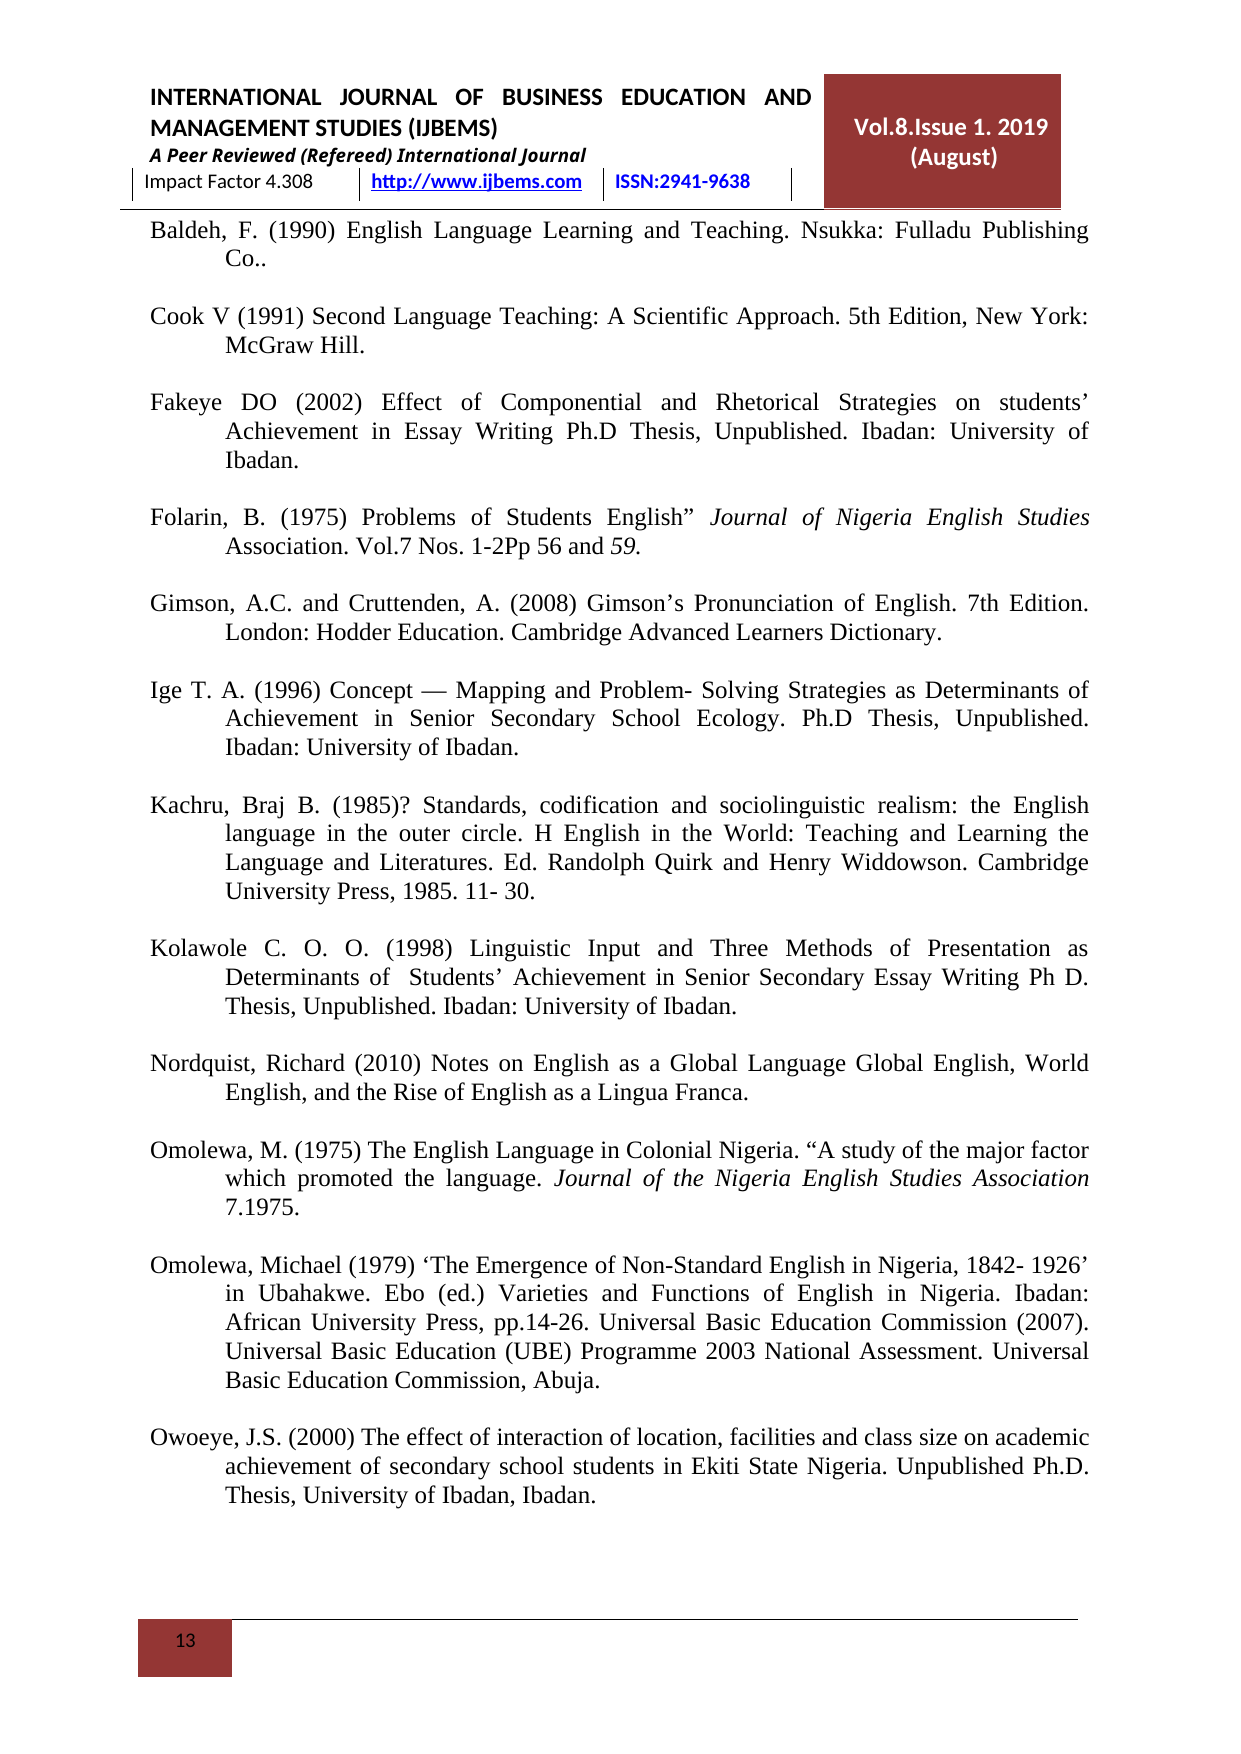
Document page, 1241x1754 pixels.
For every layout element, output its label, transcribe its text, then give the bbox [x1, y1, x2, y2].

text Omolewa, M. (1975) The English Language in Colonial Nigeria. “A study of the major factor which promoted the language. Journal of the Nigeria English Studies Association 7.1975. [150, 1135, 1090, 1221]
text Baldeh, F. (1990) English Language Learning and Teaching. Nsukka: Fulladu Publishing Co.. [150, 215, 1090, 272]
text Cook V (1991) Second Language Teaching: A Scientific Approach. 5th Edition, New York: McGraw Hill. [150, 301, 1090, 358]
text Owoeye, J.S. (2000) The effect of interaction of location, facilities and class size on academic achievement of secondary school students in Ekiti State Nigeria. Unpublished Ph.D. Thesis, University of Ibadan, Ibadan. [150, 1422, 1090, 1508]
text Nordquist, Richard (2010) Notes on English as a Global Language Global English, World English, and the Rise of English as a Lingua Franca. [150, 1048, 1090, 1106]
text Kachru, Braj B. (1985)? Standards, codification and sociolinguistic realism: the English language in the outer circle. H English in the World: Teaching and Learning the Language and Literatures. Ed. Randolph Quirk and Henry Widdowson. Cambridge University Press, 1985. 11- 30. [150, 790, 1090, 905]
text Fakeye DO (2002) Effect of Componential and Rhetorical Strategies on students’ Achievement in Essay Writing Ph.D Thesis, Unpublished. Ibadan: University of Ibadan. [150, 387, 1090, 473]
text Gimson, A.C. and Cruttenden, A. (2008) Gimson’s Pronunciation of English. 7th Edition. London: Hodder Education. Cambridge Advanced Learners Dictionary. [150, 588, 1090, 646]
text Kolawole C. O. O. (1998) Linguistic Input and Three Methods of Presentation as Determinants of Students’ Achievement in Senior Secondary Essay Writing Ph D. Thesis, Unpublished. Ibadan: University of Ibadan. [150, 933, 1090, 1020]
text Ige T. A. (1996) Concept — Mapping and Problem- Solving Strategies as Determinants of Achievement in Senior Secondary School Ecology. Ph.D Thesis, Unpublished. Ibadan: University of Ibadan. [150, 675, 1090, 761]
text Folarin, B. (1975) Problems of Students English” Journal of Nigeria English Studies Association. Vol.7 Nos. 1-2Pp 56 and 59. [150, 502, 1090, 560]
text Omolewa, Michael (1979) ‘The Emergence of Non-Standard English in Nigeria, 1842- 1926’ in Ubahakwe. Ebo (ed.) Varieties and Functions of English in Nigeria. Ibadan: African University Press, pp.14-26. Universal Basic Education Commission (2007). Universal Basic Education (UBE) Programme 2003 National Assessment. Universal Basic Education Commission, Abuja. [150, 1250, 1090, 1393]
